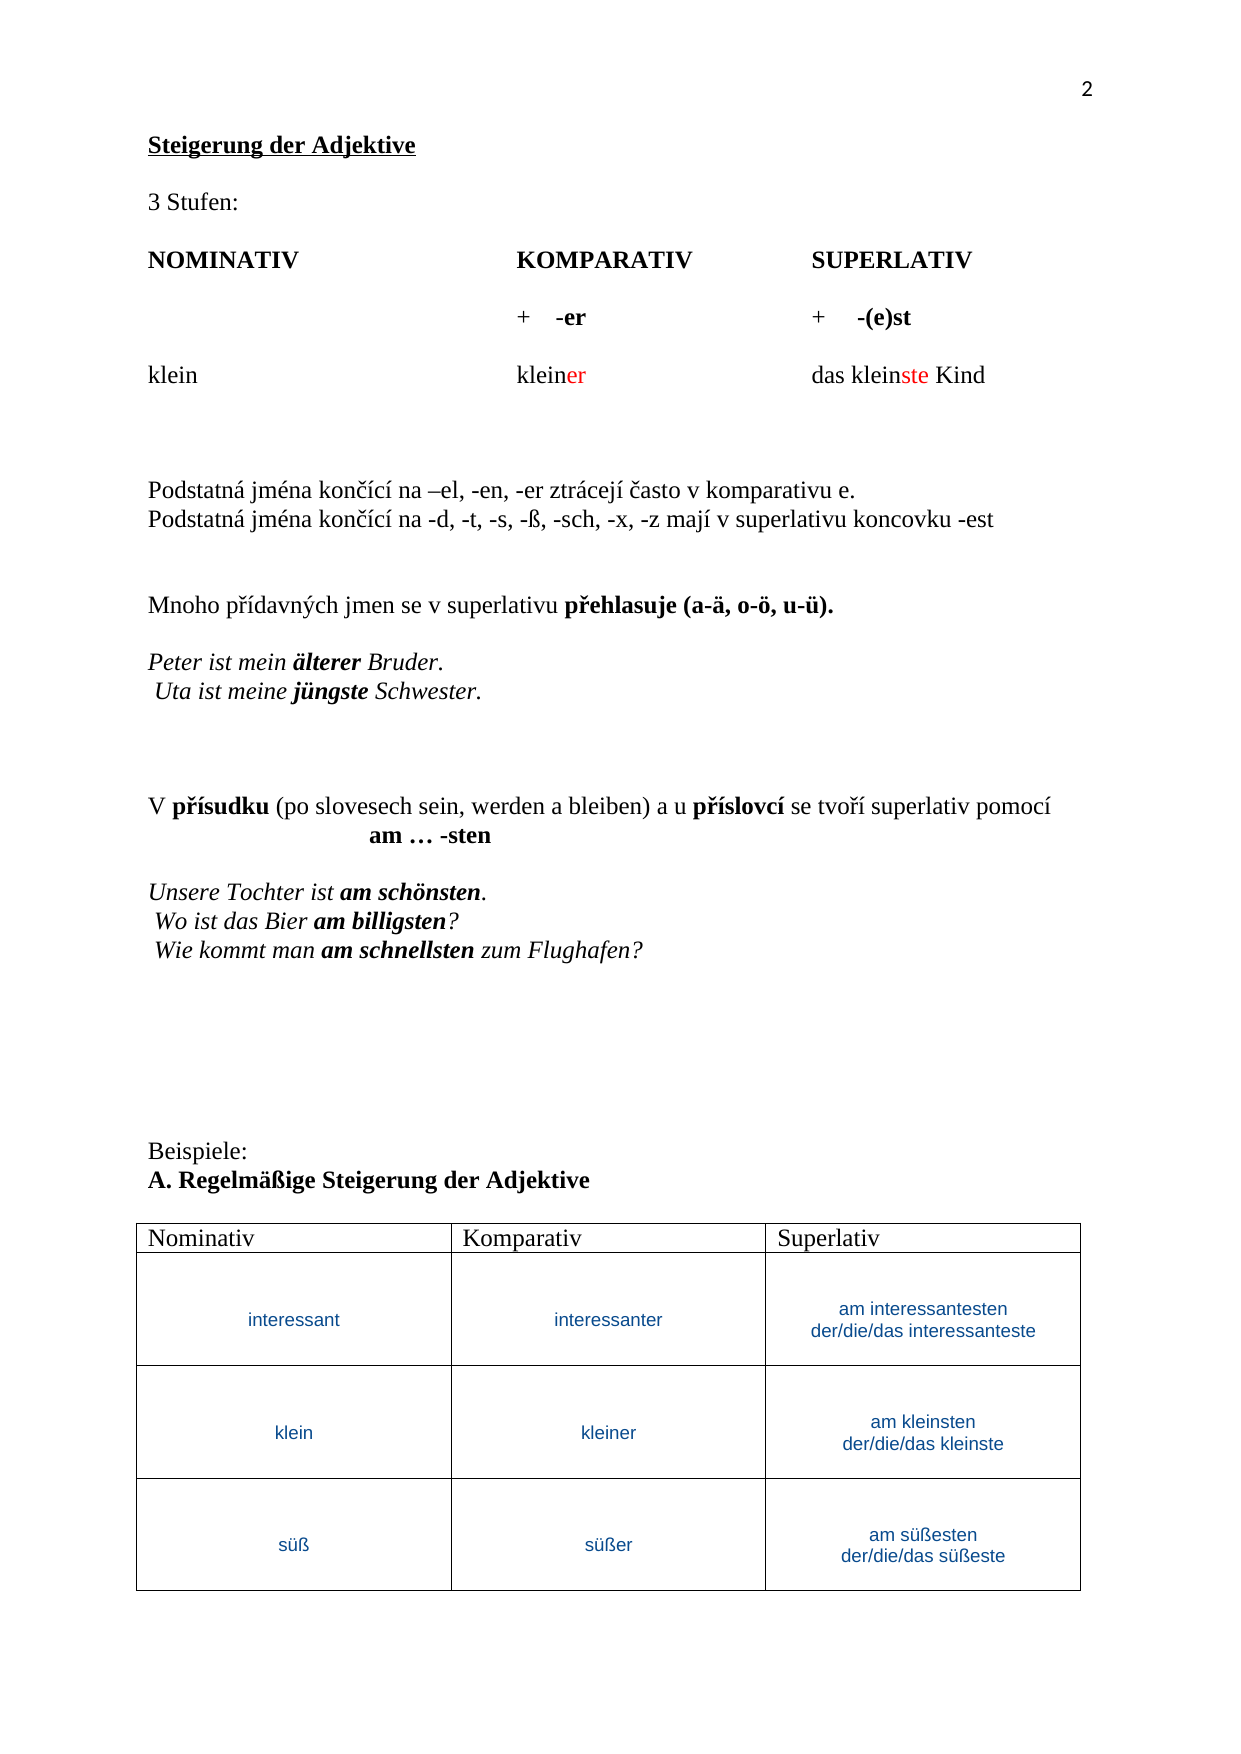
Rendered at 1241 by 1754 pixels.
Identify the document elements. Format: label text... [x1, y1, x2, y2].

text klein kleiner das kleinste Kind [148, 360, 1092, 389]
text Podstatná jména končící na –el, -en, -er ztrácejí často v komparativu e. [148, 475, 1092, 504]
text + -er + -(e)st [148, 302, 1092, 331]
table_cell interessant [137, 1253, 451, 1365]
table_cell am kleinsten der/die/das kleinste [766, 1366, 1080, 1477]
table_cell süß [137, 1479, 451, 1590]
text A. Regelmäßige Steigerung der Adjektive [148, 1165, 1092, 1194]
table_header Nominativ [137, 1224, 451, 1252]
text Mnoho přídavných jmen se v superlativu přehlasuje (a-ä, o-ö, u-ü). [148, 590, 1092, 619]
table_header Komparativ [452, 1224, 765, 1252]
text am … -sten [295, 820, 1092, 849]
text Beispiele: [148, 1136, 1092, 1165]
table_cell klein [137, 1366, 451, 1477]
text Unsere Tochter ist am schönsten. [148, 877, 1092, 906]
text Steigerung der Adjektive [148, 130, 1092, 159]
table_cell süßer [452, 1479, 765, 1590]
text V přísudku (po slovesech sein, werden a bleiben) a u příslovcí se tvoří superlativ pomocí [148, 791, 1092, 820]
text Podstatná jména končící na -d, -t, -s, -ß, -sch, -x, -z mají v superlativu koncovku -est [148, 504, 1092, 532]
text NOMINATIV KOMPARATIV SUPERLATIV [148, 245, 1092, 274]
table_cell am interessantesten der/die/das interessanteste [766, 1253, 1080, 1365]
table_cell interessanter [452, 1253, 765, 1365]
text 3 Stufen: [148, 187, 1092, 216]
text Wo ist das Bier am billigsten? [148, 906, 1092, 935]
table_cell kleiner [452, 1366, 765, 1477]
table_cell am süßesten der/die/das süßeste [766, 1479, 1080, 1590]
text Wie kommt man am schnellsten zum Flughafen? [148, 935, 1092, 964]
table_header Superlativ [766, 1224, 1080, 1252]
text Uta ist meine jüngste Schwester. [148, 676, 1092, 705]
text Peter ist mein älterer Bruder. [148, 647, 1092, 676]
